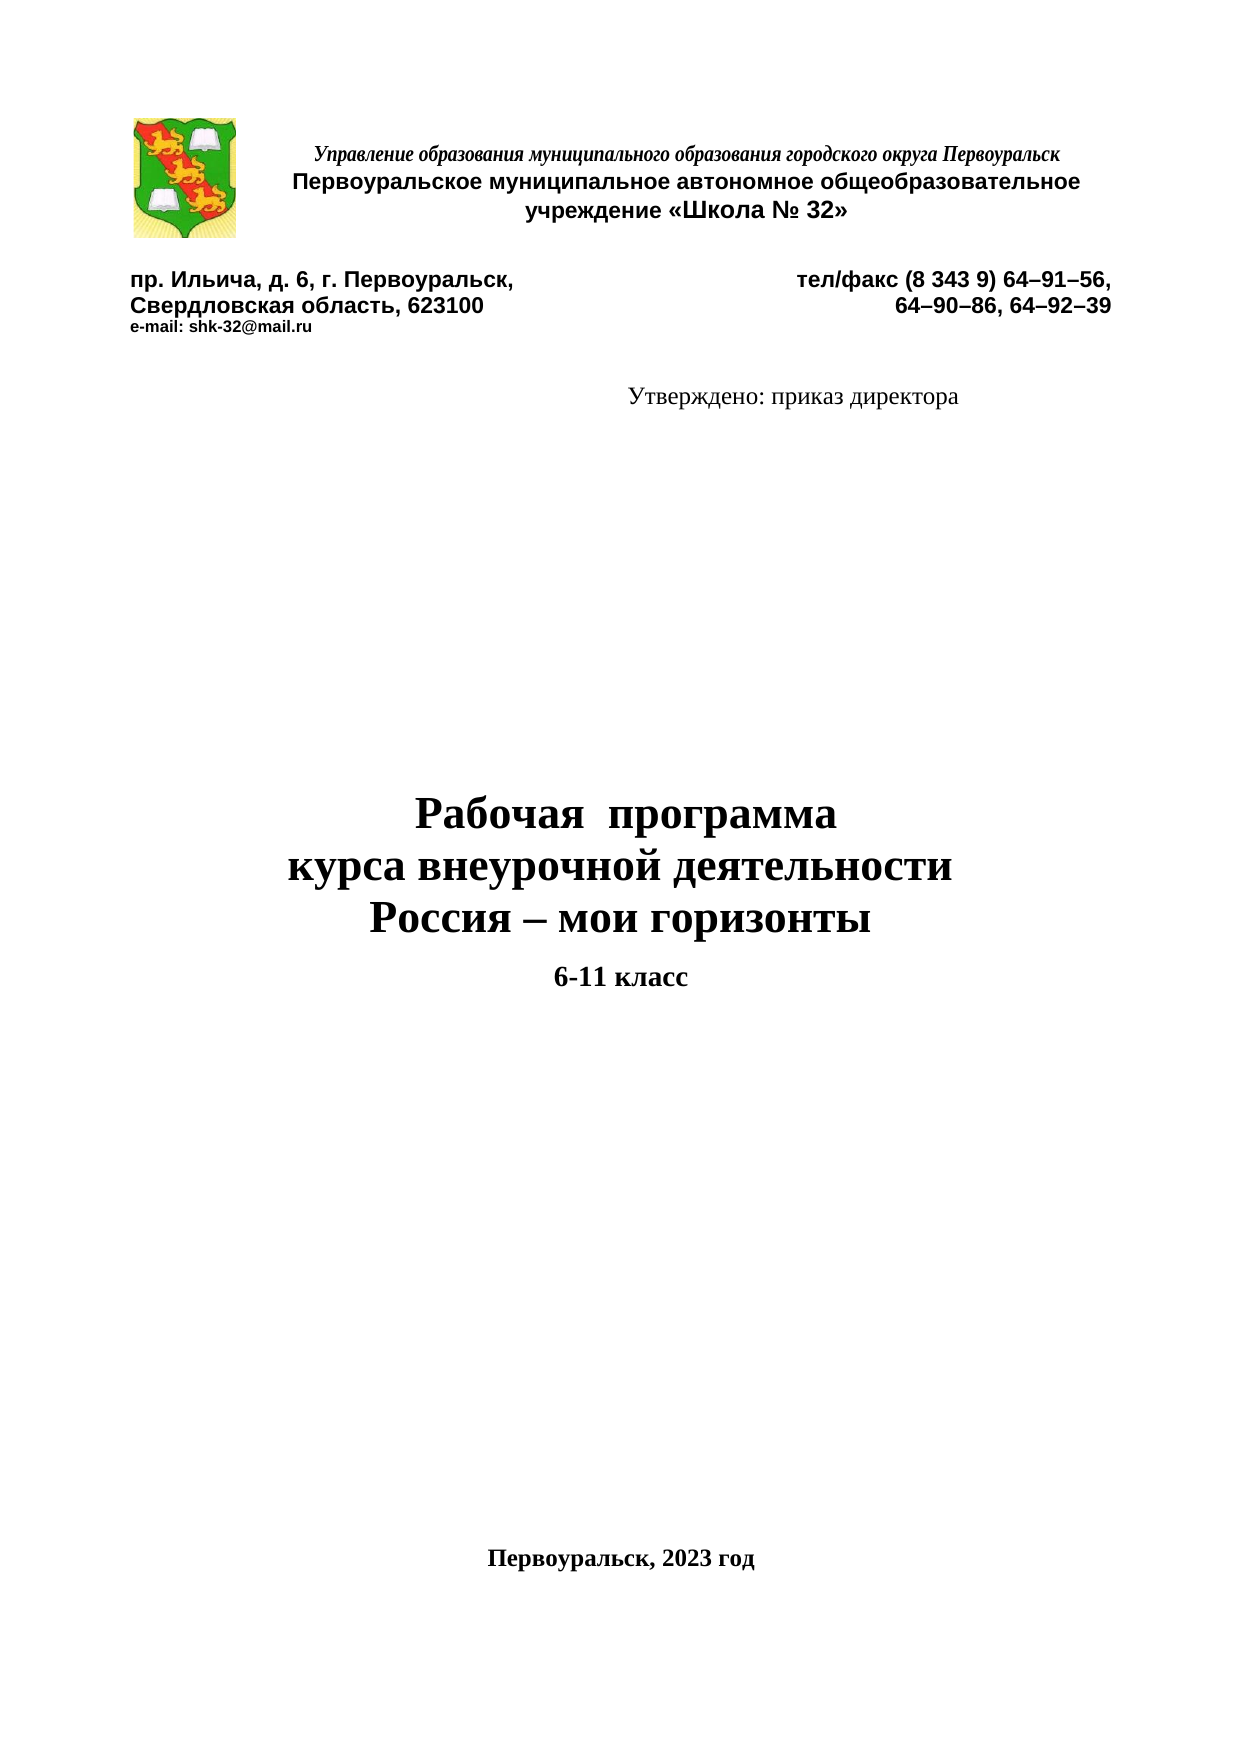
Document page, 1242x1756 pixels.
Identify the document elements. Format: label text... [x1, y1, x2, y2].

title Рабочая программа курса внеурочной деятельности [287, 785, 953, 891]
picture [133, 118, 236, 238]
table_cell пр. Ильича, д. 6, г. Первоуральск, Свердловская область, 623100 e-mail: shk-32@mail.ru [109, 253, 655, 339]
text Утверждено: приказ директора [627, 381, 1144, 409]
table_header [109, 119, 264, 253]
table_cell тел/факс (8 343 9) 64–91–56, 64–90–86, 64–92–39 [655, 253, 1132, 339]
subtitle Первоуральск, 2023 год [238, 1543, 1004, 1572]
table_header Управление образования муниципального образования городского округа Первоуральск Первоуральское муниципальное автономное общеобразовательное учреждение «Школа № 32» [264, 119, 1132, 253]
text 6-11 класс [238, 959, 1004, 992]
title Россия – мои горизонты [369, 891, 1144, 943]
